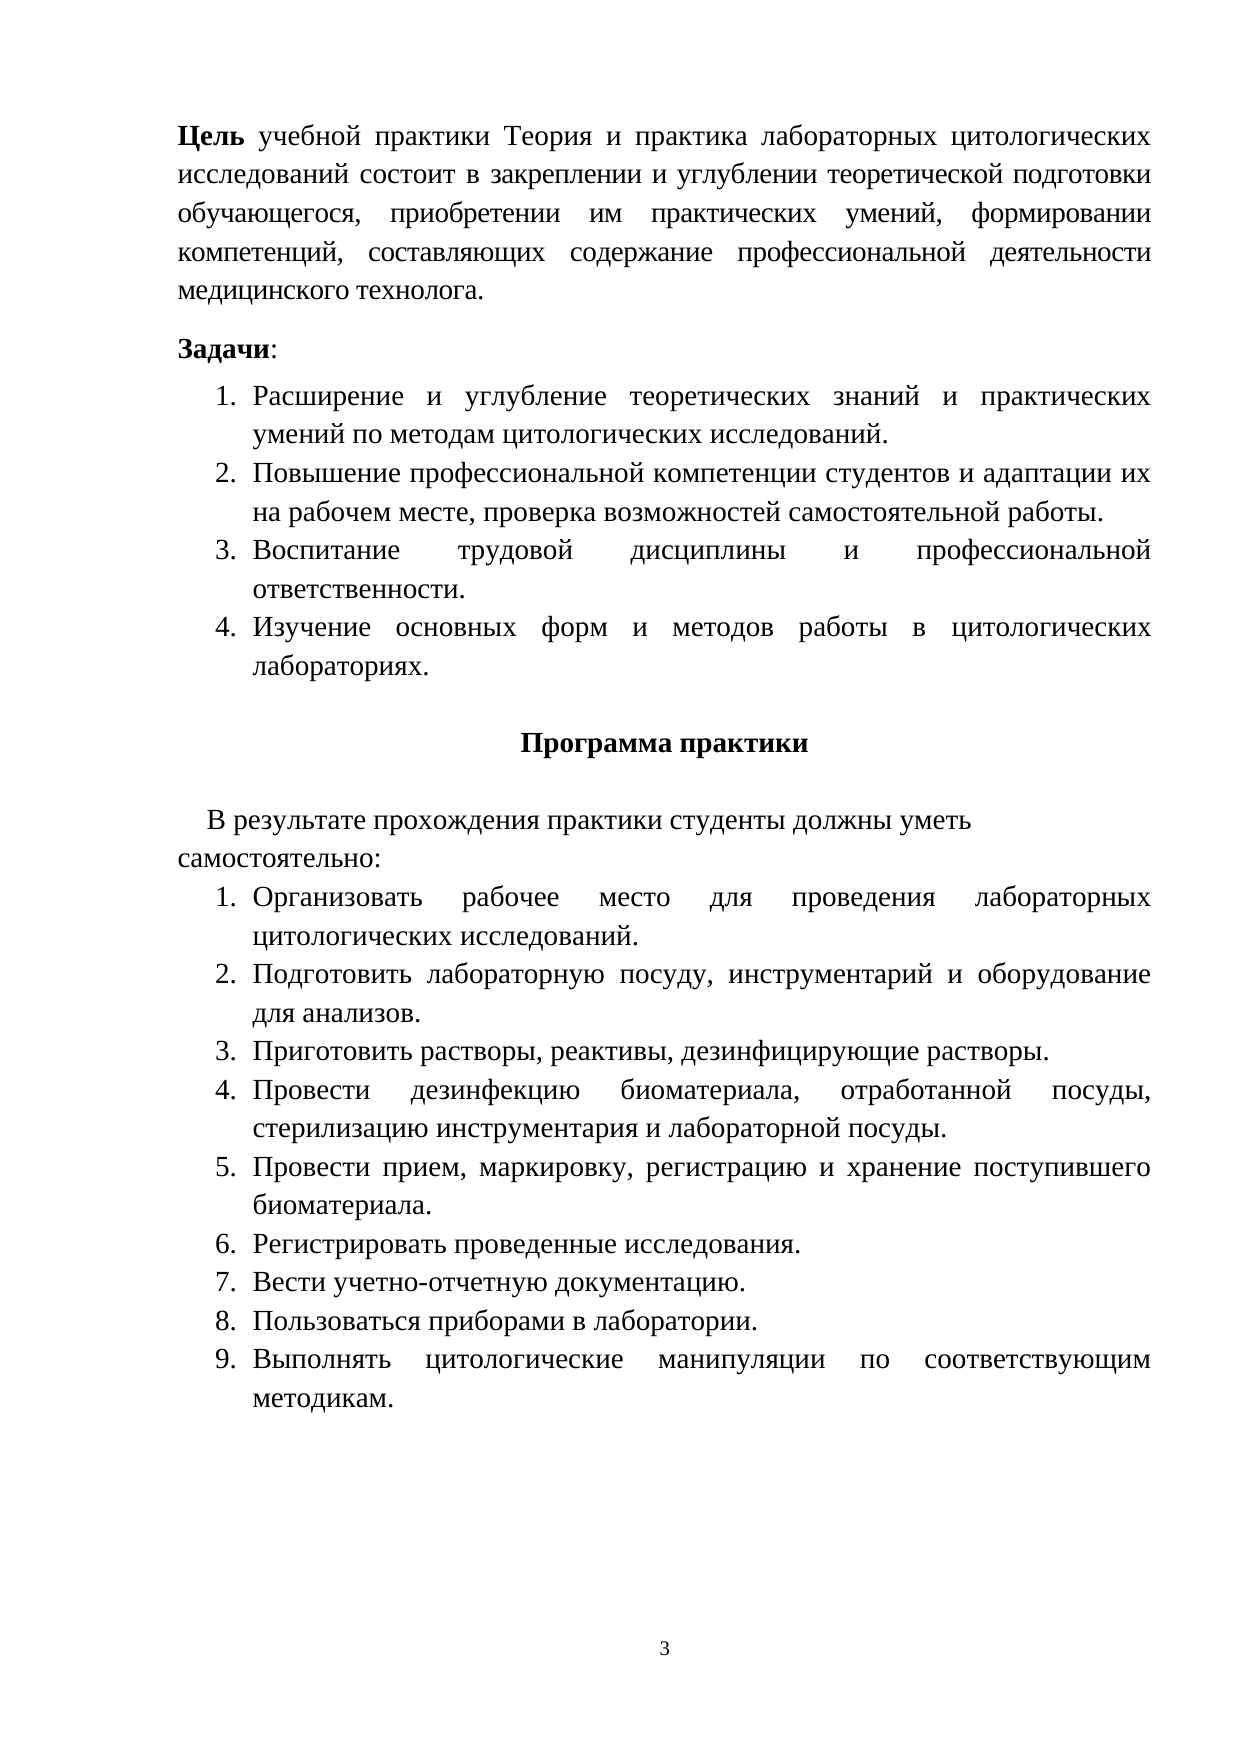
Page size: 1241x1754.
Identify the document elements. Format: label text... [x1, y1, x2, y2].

list Провести прием, маркировку, регистрацию и хранение поступившего биоматериала. [215, 1149, 1152, 1221]
list Подготовить лабораторную посуду, инструментарий и оборудование для анализов. [215, 956, 1152, 1028]
list Регистрировать проведенные исследования. [215, 1226, 1152, 1259]
list Приготовить растворы, реактивы, дезинфицирующие растворы. [215, 1033, 1152, 1067]
list Расширение и углубление теоретических знаний и практических умений по методам цитологических исследований. [215, 378, 1152, 450]
text В результате прохождения практики студенты должны уметь самостоятельно: [177, 802, 1152, 874]
text Задачи: [177, 332, 1152, 365]
list Воспитание трудовой дисциплины и профессиональной ответственности. [215, 532, 1152, 604]
text Программа практики [177, 725, 1152, 758]
list Вести учетно-отчетную документацию. [215, 1264, 1152, 1298]
list Повышение профессиональной компетенции студентов и адаптации их на рабочем месте, проверка возможностей самостоятельной работы. [215, 455, 1152, 527]
list Провести дезинфекцию биоматериала, отработанной посуды, стерилизацию инструментария и лабораторной посуды. [215, 1072, 1152, 1144]
list Изучение основных форм и методов работы в цитологических лабораториях. [215, 609, 1152, 681]
text Цель учебной практики Теория и практика лабораторных цитологических исследований состоит в закреплении и углублении теоретической подготовки обучающегося, приобретении им практических умений, формировании компетенций, составляющих содержание профессиональной деятельности медицинского технолога. [177, 118, 1152, 306]
list Выполнять цитологические манипуляции по соответствующим методикам. [215, 1342, 1152, 1414]
list Организовать рабочее место для проведения лабораторных цитологических исследований. [215, 879, 1152, 951]
list Пользоваться приборами в лаборатории. [215, 1303, 1152, 1337]
